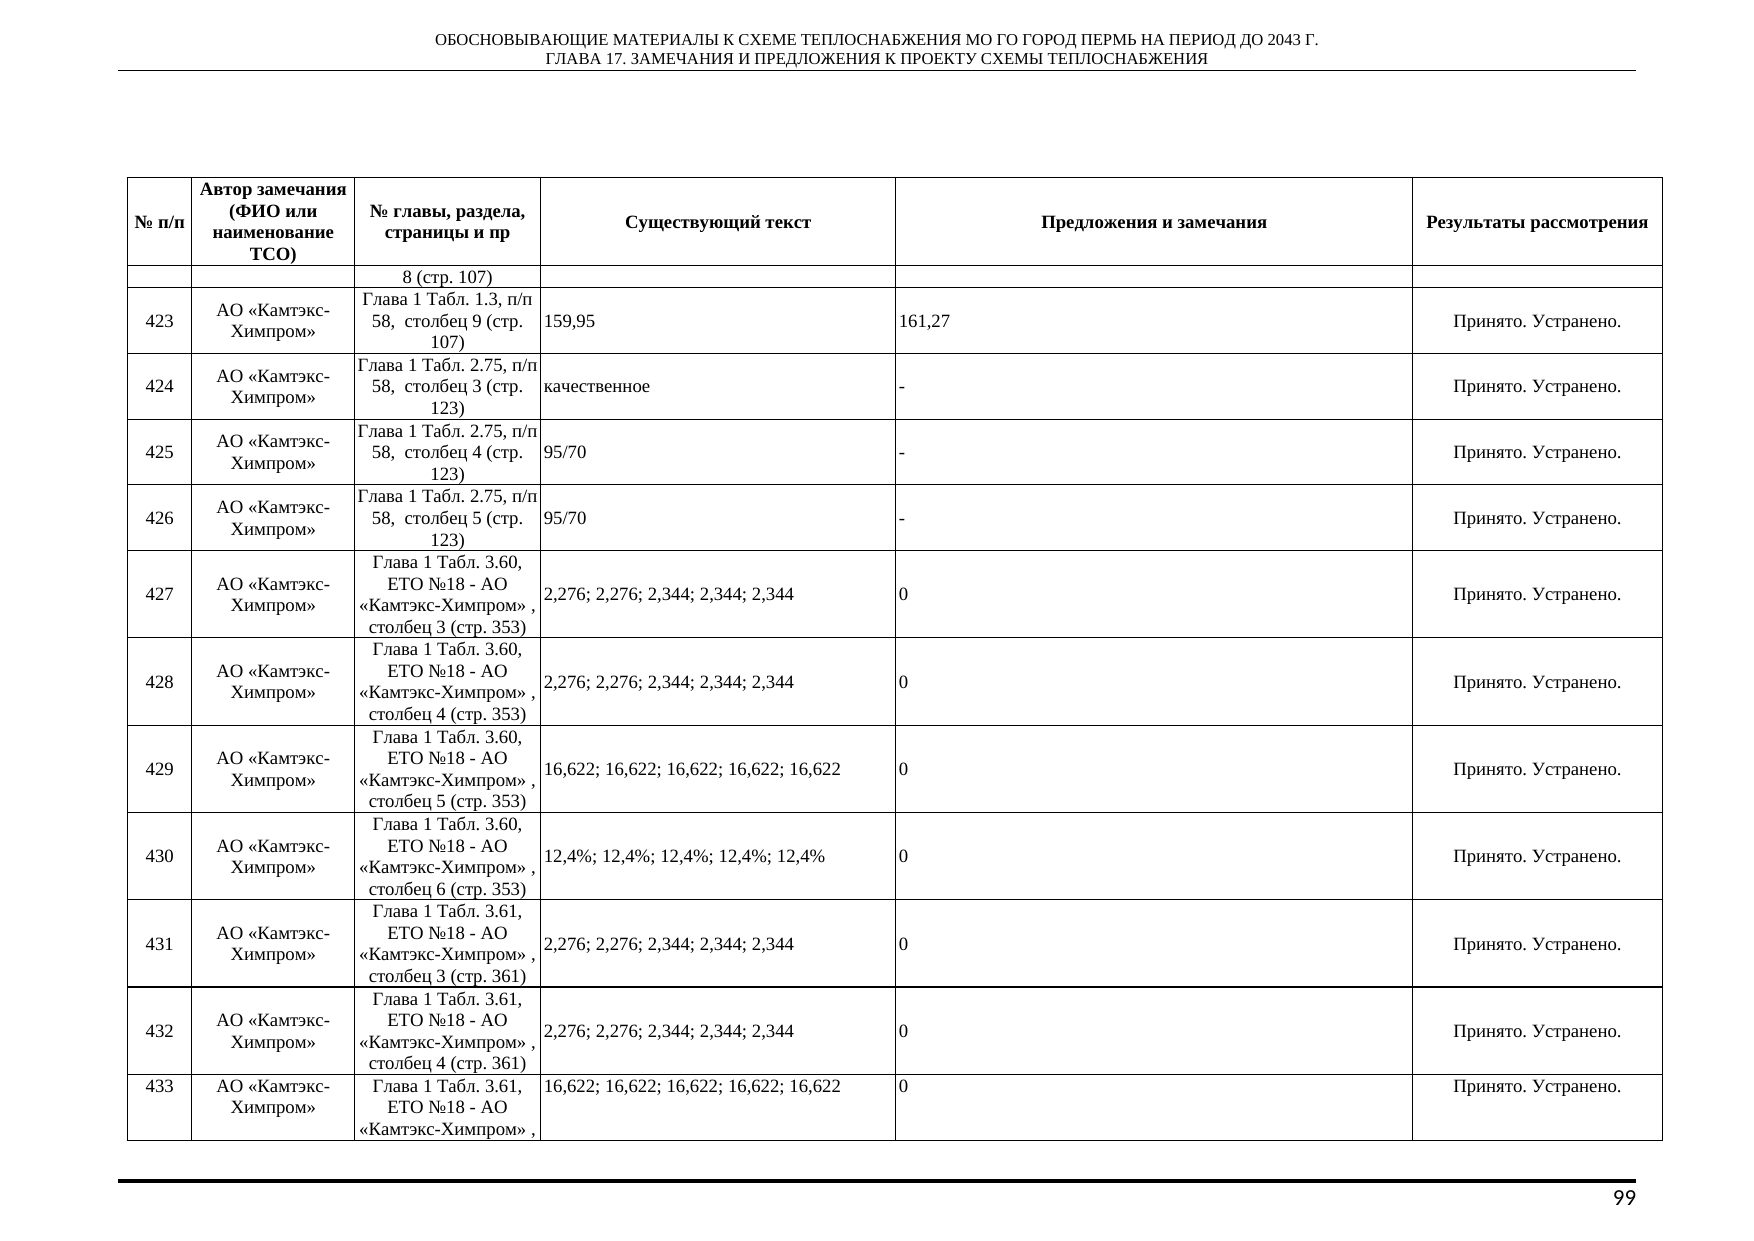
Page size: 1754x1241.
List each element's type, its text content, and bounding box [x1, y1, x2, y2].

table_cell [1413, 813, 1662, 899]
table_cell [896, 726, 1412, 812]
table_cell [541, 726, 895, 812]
table_header Автор замечания (ФИО или наименование ТСО) [192, 178, 354, 264]
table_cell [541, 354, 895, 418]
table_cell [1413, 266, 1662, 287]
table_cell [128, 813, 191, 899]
table_header № п/п [128, 178, 191, 264]
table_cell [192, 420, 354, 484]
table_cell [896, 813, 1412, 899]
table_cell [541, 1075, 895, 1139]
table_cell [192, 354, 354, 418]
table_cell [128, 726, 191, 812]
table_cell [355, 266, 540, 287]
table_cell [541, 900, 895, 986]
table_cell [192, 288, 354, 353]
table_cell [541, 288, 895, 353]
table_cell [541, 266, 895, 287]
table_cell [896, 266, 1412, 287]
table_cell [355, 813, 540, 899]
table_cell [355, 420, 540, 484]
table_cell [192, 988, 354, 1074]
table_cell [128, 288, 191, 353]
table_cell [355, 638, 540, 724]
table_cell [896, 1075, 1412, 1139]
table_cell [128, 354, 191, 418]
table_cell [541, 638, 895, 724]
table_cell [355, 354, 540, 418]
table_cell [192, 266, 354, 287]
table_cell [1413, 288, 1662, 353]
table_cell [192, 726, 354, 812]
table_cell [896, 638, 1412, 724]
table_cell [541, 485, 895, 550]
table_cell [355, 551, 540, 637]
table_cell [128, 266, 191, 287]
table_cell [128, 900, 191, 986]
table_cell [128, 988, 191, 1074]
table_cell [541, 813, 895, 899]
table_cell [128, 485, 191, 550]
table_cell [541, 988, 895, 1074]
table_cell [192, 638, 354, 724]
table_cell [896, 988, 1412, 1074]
table_header Результаты рассмотрения [1413, 178, 1662, 264]
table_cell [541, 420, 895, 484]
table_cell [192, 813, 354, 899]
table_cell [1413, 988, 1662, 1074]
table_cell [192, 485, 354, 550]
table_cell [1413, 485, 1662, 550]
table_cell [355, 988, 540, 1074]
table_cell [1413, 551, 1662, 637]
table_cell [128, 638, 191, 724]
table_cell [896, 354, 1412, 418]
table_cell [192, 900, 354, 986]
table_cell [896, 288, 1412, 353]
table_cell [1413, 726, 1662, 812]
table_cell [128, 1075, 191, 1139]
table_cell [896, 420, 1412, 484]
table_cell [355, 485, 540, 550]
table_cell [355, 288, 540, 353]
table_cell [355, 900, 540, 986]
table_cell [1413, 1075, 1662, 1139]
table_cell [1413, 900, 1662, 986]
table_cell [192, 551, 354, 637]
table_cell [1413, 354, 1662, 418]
table_header Предложения и замечания [896, 178, 1412, 264]
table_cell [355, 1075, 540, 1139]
table_header Существующий текст [541, 178, 895, 264]
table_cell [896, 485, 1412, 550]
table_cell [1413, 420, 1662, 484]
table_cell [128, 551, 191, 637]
table_header № главы, раздела, страницы и пр [355, 178, 540, 264]
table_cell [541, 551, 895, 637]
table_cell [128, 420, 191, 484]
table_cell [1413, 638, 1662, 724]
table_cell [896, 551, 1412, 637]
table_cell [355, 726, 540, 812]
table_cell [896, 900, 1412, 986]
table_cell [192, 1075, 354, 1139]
